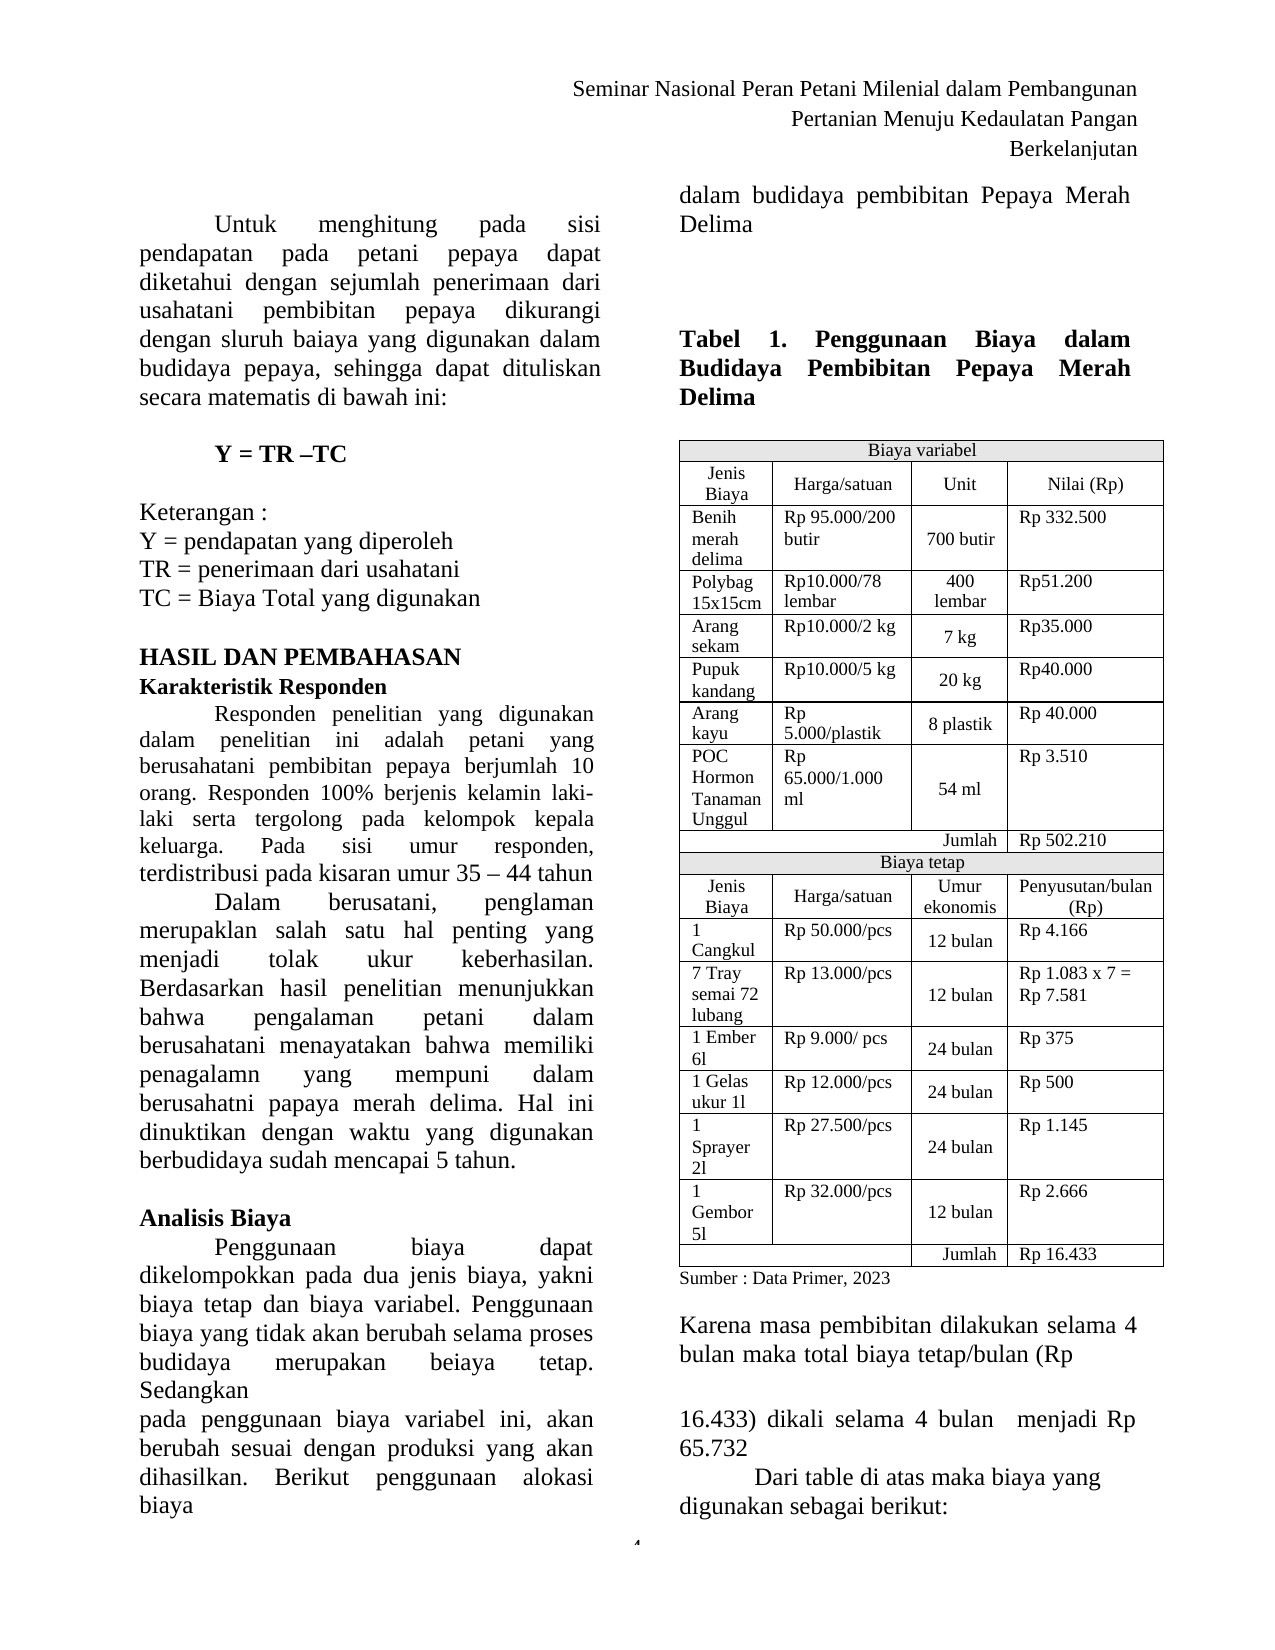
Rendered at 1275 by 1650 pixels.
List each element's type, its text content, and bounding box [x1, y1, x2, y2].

table_cell [680, 1245, 911, 1266]
table_cell Rp 12.000/pcs [773, 1071, 911, 1113]
text Responden penelitian yang digunakan dalam penelitian ini adalah petani yang berusahatani pembibitan pepaya berjumlah 10 orang. Responden 100% berjenis kelamin laki- laki serta tergolong pada kelompok kepala keluarga. Pada sisi umur responden, terdistribusi pada kisaran umur 35 – 44 tahun [139, 700, 594, 887]
text Keterangan : [139, 497, 605, 526]
table_cell Arang sekam [680, 615, 772, 657]
table_cell Umur ekonomis [912, 875, 1007, 918]
table_cell POC Hormon Tanaman Unggul [680, 745, 772, 830]
table_cell Jumlah [680, 831, 1007, 852]
table_cell Rp 65.000/1.000 ml [773, 745, 911, 830]
table_cell Polybag 15x15cm [680, 571, 772, 614]
table_cell Rp 4.166 [1008, 919, 1163, 961]
table_cell 24 bulan [912, 1027, 1007, 1069]
text Dalam berusatani, penglaman merupaklan salah satu hal penting yang menjadi tolak ukur keberhasilan. Berdasarkan hasil penelitian menunjukkan bahwa pengalaman petani dalam berusahatani menayatakan bahwa memiliki penagalamn yang mempuni dalam berusahatni papaya merah delima. Hal ini dinuktikan dengan waktu yang digunakan berbudidaya sudah mencapai 5 tahun. [139, 887, 594, 1174]
text Karakteristik Responden [139, 674, 605, 700]
table_cell 54 ml [912, 745, 1007, 830]
subtitle Analisis Biaya [139, 1203, 605, 1232]
table_cell Rp35.000 [1008, 615, 1163, 657]
table_cell 12 bulan [912, 919, 1007, 961]
text Karena masa pembibitan dilakukan selama 4 bulan maka total biaya tetap/bulan (Rp [679, 1310, 1137, 1367]
table_cell 1 Sprayer 2l [680, 1114, 772, 1179]
table_cell 7 Tray semai 72 lubang [680, 962, 772, 1026]
table_cell 7 kg [912, 615, 1007, 657]
table_cell Jumlah [912, 1245, 1007, 1266]
table_cell Rp51.200 [1008, 571, 1163, 614]
table_cell Rp 9.000/ pcs [773, 1027, 911, 1069]
table_cell 700 butir [912, 506, 1007, 570]
subtitle HASIL DAN PEMBAHASAN [139, 642, 605, 670]
table_cell Penyusutan/bulan (Rp) [1008, 875, 1163, 918]
table_cell Rp10.000/78 lembar [773, 571, 911, 614]
table_cell 8 plastik [912, 703, 1007, 744]
table_cell 1 Ember 6l [680, 1027, 772, 1069]
table_cell Rp 375 [1008, 1027, 1163, 1069]
table_cell 12 bulan [912, 962, 1007, 1026]
table_cell Unit [912, 462, 1007, 505]
table_cell Rp 16.433 [1008, 1245, 1163, 1266]
subtitle Tabel 1. Penggunaan Biaya dalam Budidaya Pembibitan Pepaya Merah Delima [679, 324, 1131, 411]
table_cell Pupuk kandang [680, 658, 772, 701]
table_cell Biaya tetap [680, 853, 1163, 874]
table_cell Rp 50.000/pcs [773, 919, 911, 961]
table_cell Harga/satuan [773, 875, 911, 918]
table_cell Rp 2.666 [1008, 1180, 1163, 1244]
table_cell 24 bulan [912, 1114, 1007, 1179]
table_cell 24 bulan [912, 1071, 1007, 1113]
table_cell Rp 95.000/200 butir [773, 506, 911, 570]
table_cell Rp 3.510 [1008, 745, 1163, 830]
table_cell Rp 32.000/pcs [773, 1180, 911, 1244]
table_cell Benih merah delima [680, 506, 772, 570]
table_cell Rp 332.500 [1008, 506, 1163, 570]
table_cell Rp10.000/5 kg [773, 658, 911, 701]
table_cell 400 lembar [912, 571, 1007, 614]
text Sumber : Data Primer, 2023 [679, 1267, 1175, 1288]
table_cell Rp 500 [1008, 1071, 1163, 1113]
subtitle Y = TR –TC [214, 439, 605, 468]
table_cell 1 Gelas ukur 1l [680, 1071, 772, 1113]
table_cell 1 Cangkul [680, 919, 772, 961]
table_cell Rp 27.500/pcs [773, 1114, 911, 1179]
table_cell 20 kg [912, 658, 1007, 701]
table_cell Arang kayu [680, 703, 772, 744]
table_cell Harga/satuan [773, 462, 911, 505]
text Penggunaan biaya dapat dikelompokkan pada dua jenis biaya, yakni biaya tetap dan biaya variabel. Penggunaan biaya yang tidak akan berubah selama proses budidaya merupakan beiaya tetap. Sedangkan [139, 1232, 594, 1404]
table_cell 12 bulan [912, 1180, 1007, 1244]
table_cell Rp10.000/2 kg [773, 615, 911, 657]
table_header Biaya variabel [680, 441, 1163, 461]
table_cell Jenis Biaya [680, 462, 772, 505]
text dalam budidaya pembibitan Pepaya Merah Delima [679, 181, 1130, 238]
text Untuk menghitung pada sisi pendapatan pada petani pepaya dapat diketahui dengan sejumlah penerimaan dari usahatani pembibitan pepaya dikurangi dengan sluruh baiaya yang digunakan dalam budidaya pepaya, sehingga dapat dituliskan secara matematis di bawah ini: [139, 209, 601, 411]
table_cell Rp 13.000/pcs [773, 962, 911, 1026]
table_cell Rp 5.000/plastik [773, 703, 911, 744]
text Y = pendapatan yang diperoleh TR = penerimaan dari usahatani TC = Biaya Total yang digunakan [139, 526, 482, 612]
text pada penggunaan biaya variabel ini, akan berubah sesuai dengan produksi yang akan dihasilkan. Berikut penggunaan alokasi biaya [139, 1404, 593, 1519]
table_cell Rp 1.083 x 7 = Rp 7.581 [1008, 962, 1163, 1026]
text Dari table di atas maka biaya yang digunakan sebagai berikut: [679, 1462, 1175, 1519]
table_cell Rp 40.000 [1008, 703, 1163, 744]
table_cell 1 Gembor 5l [680, 1180, 772, 1244]
text 16.433) dikali selama 4 bulan menjadi Rp 65.732 [679, 1404, 1137, 1462]
table_cell Nilai (Rp) [1008, 462, 1163, 505]
table_cell Rp 502.210 [1008, 831, 1163, 852]
table_cell Rp 1.145 [1008, 1114, 1163, 1179]
table_cell Rp40.000 [1008, 658, 1163, 701]
table_cell Jenis Biaya [680, 875, 772, 918]
